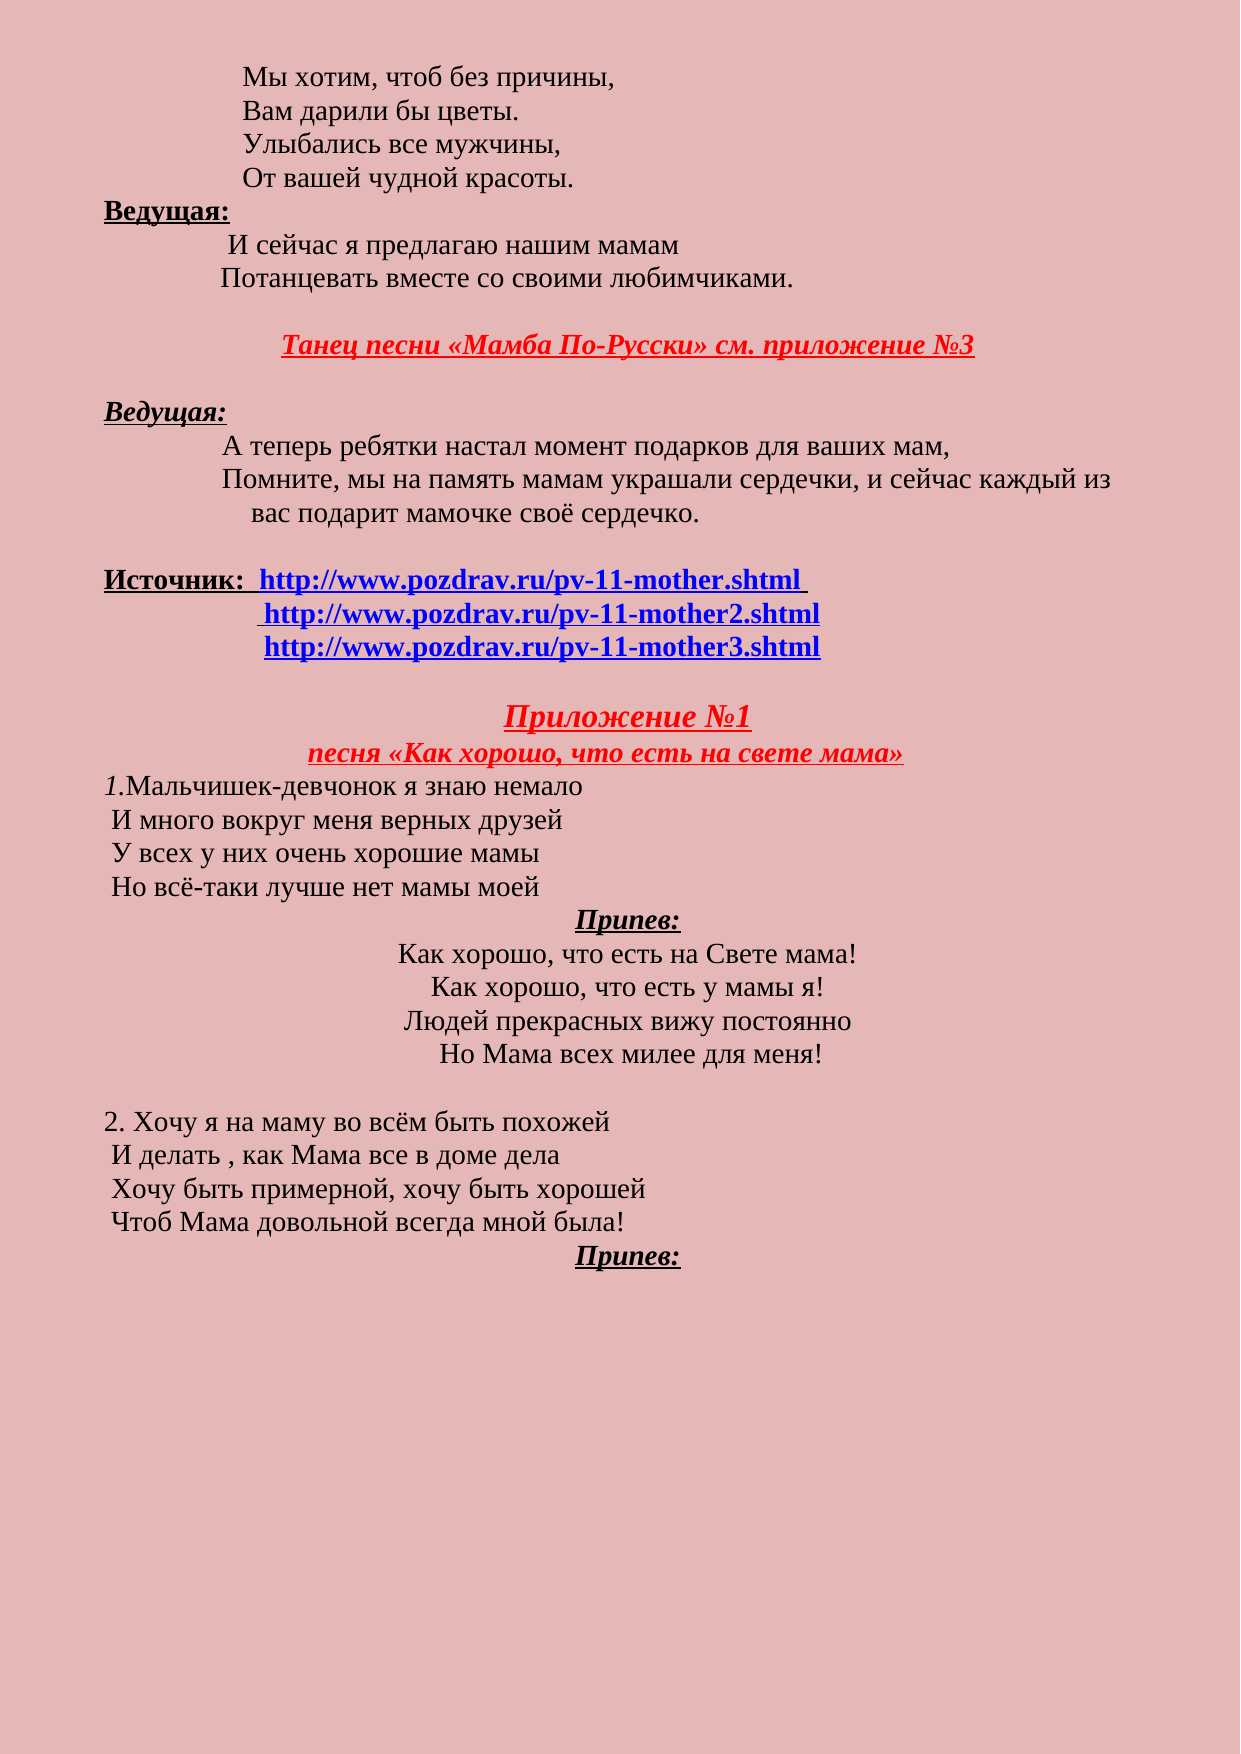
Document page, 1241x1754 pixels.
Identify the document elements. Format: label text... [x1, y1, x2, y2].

text Ведущая: [103, 193, 1152, 227]
text Хочу быть примерной, хочу быть хорошей [103, 1171, 1152, 1204]
text И делать , как Мама все в доме дела [103, 1137, 1152, 1171]
text А теперь ребятки настал момент подарков для ваших мам, [103, 428, 1152, 462]
text Источник: http://www.pozdrav.ru/pv-11-mother.shtml [103, 562, 1152, 596]
text Людей прекрасных вижу постоянно [103, 1003, 1152, 1037]
text 1.Мальчишек-девчонок я знаю немало [103, 768, 1152, 802]
text Приложение №1 [103, 696, 1152, 735]
text И сейчас я предлагаю нашим мамам [103, 227, 1152, 260]
text У всех у них очень хорошие мамы [103, 835, 1152, 869]
text Но Мама всех милее для меня! [103, 1037, 1152, 1070]
text Припев: [103, 1238, 1152, 1271]
text Помните, мы на память мамам украшали сердечки, и сейчас каждый из [103, 462, 1152, 495]
text Чтоб Мама довольной всегда мной была! [103, 1204, 1152, 1238]
text Танец песни «Мамба По-Русски» см. приложение №3 [103, 327, 1152, 361]
text http://www.pozdrav.ru/pv-11-mother2.shtml [103, 596, 1152, 629]
text Как хорошо, что есть у мамы я! [103, 969, 1152, 1003]
text песня «Как хорошо, что есть на свете мама» [103, 735, 1152, 768]
text И много вокруг меня верных друзей [103, 802, 1152, 835]
text http://www.pozdrav.ru/pv-11-mother3.shtml [103, 629, 1152, 663]
text Но всё-таки лучше нет мамы моей [103, 869, 1152, 902]
text Как хорошо, что есть на Свете мама! [103, 936, 1152, 969]
text Потанцевать вместе со своими любимчиками. [103, 260, 1152, 294]
text вас подарит мамочке своё сердечко. [103, 495, 1152, 529]
text 2. Хочу я на маму во всём быть похожей [103, 1104, 1152, 1137]
text Припев: [103, 902, 1152, 936]
text Ведущая: [103, 394, 1152, 428]
text Мы хотим, чтоб без причины, Вам дарили бы цветы. Улыбались все мужчины, От вашей чудной красоты. [103, 59, 1152, 193]
